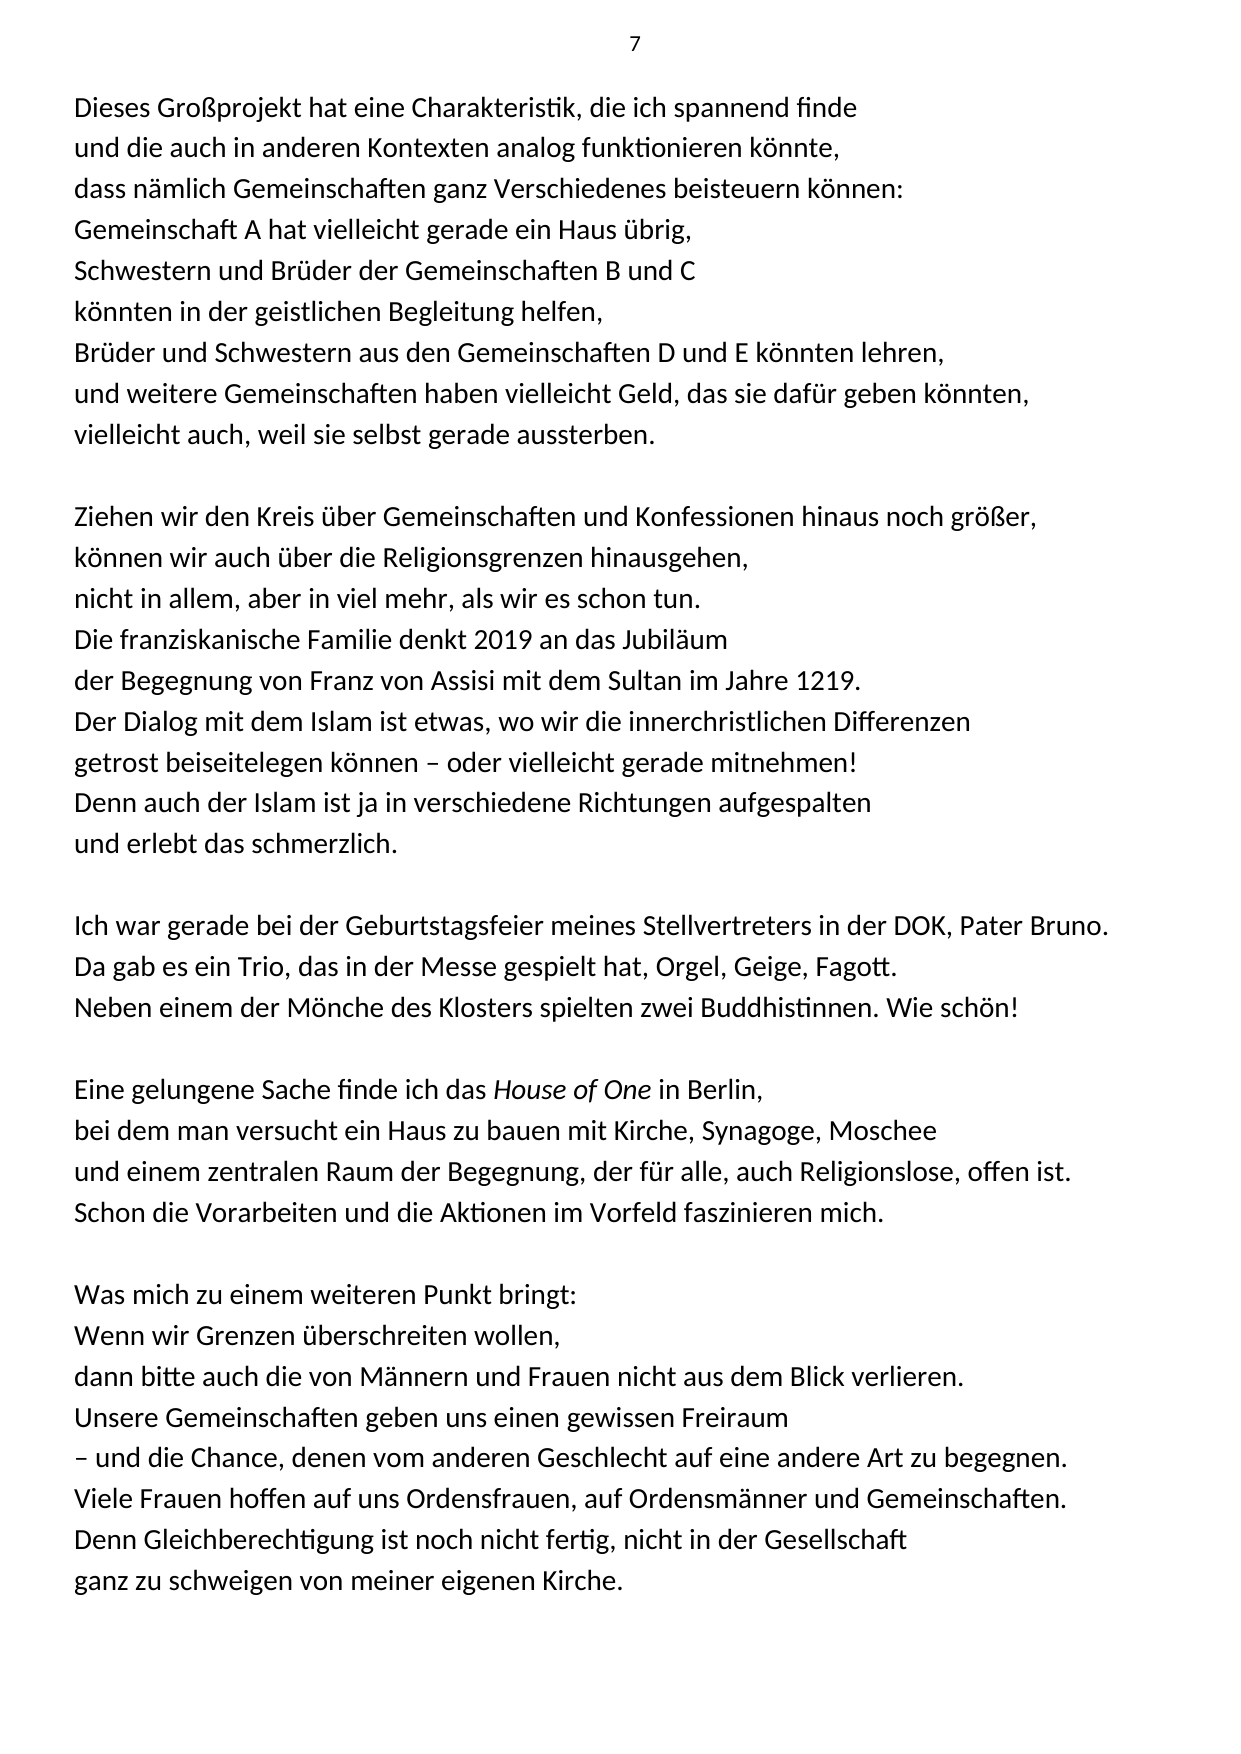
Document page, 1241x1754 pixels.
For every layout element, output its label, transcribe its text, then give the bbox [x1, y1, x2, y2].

text Denn auch der Islam ist ja in verschiedene Richtungen aufgespalten [74, 784, 1196, 820]
text ganz zu schweigen von meiner eigenen Kirche. [74, 1562, 1196, 1598]
text Dieses Großprojekt hat eine Charakteristik, die ich spannend finde [74, 89, 1196, 124]
text getrost beiseitelegen können – oder vielleicht gerade mitnehmen! [74, 744, 1196, 779]
text – und die Chance, denen vom anderen Geschlecht auf eine andere Art zu begegnen. [74, 1439, 1196, 1475]
text der Begegnung von Franz von Assisi mit dem Sultan im Jahre 1219. [74, 662, 1196, 697]
text können wir auch über die Religionsgrenzen hinausgehen, [74, 539, 1196, 574]
text Neben einem der Mönche des Klosters spielten zwei Buddhistinnen. Wie schön! [74, 989, 1196, 1025]
text Die franziskanische Familie denkt 2019 an das Jubiläum [74, 621, 1196, 656]
text nicht in allem, aber in viel mehr, als wir es schon tun. [74, 580, 1196, 616]
text Ich war gerade bei der Geburtstagsfeier meines Stellvertreters in der DOK, Pater Bruno. [74, 907, 1196, 943]
text Viele Frauen hoffen auf uns Ordensfrauen, auf Ordensmänner und Gemeinschaften. Denn Gleichberechtigung ist noch nicht fertig, nicht in der Gesellschaft [74, 1481, 1196, 1557]
text könnten in der geistlichen Begleitung helfen, [74, 293, 1196, 329]
text Unsere Gemeinschaften geben uns einen gewissen Freiraum [74, 1399, 1196, 1434]
text Wenn wir Grenzen überschreiten wollen, [74, 1317, 1196, 1352]
text Was mich zu einem weiteren Punkt bringt: [74, 1276, 1196, 1311]
text und erlebt das schmerzlich. [74, 826, 1196, 861]
text und weitere Gemeinschaften haben vielleicht Geld, das sie dafür geben könnten, [74, 375, 1196, 411]
text Eine gelungene Sache finde ich das House of One in Berlin, [74, 1071, 1196, 1107]
text Ziehen wir den Kreis über Gemeinschaften und Konfessionen hinaus noch größer, [74, 498, 1196, 534]
text Schwestern und Brüder der Gemeinschaften B und C [74, 252, 1196, 288]
text und die auch in anderen Kontexten analog funktionieren könnte, [74, 129, 1196, 165]
text Da gab es ein Trio, das in der Messe gespielt hat, Orgel, Geige, Fagott. [74, 948, 1196, 984]
text bei dem man versucht ein Haus zu bauen mit Kirche, Synagoge, Moschee [74, 1112, 1196, 1148]
text und einem zentralen Raum der Begegnung, der für alle, auch Religionslose, offen ist. [74, 1153, 1196, 1189]
text vielleicht auch, weil sie selbst gerade aussterben. [74, 416, 1196, 452]
text dass nämlich Gemeinschaften ganz Verschiedenes beisteuern können: Gemeinschaft A hat vielleicht gerade ein Haus übrig, [74, 171, 1196, 247]
text Brüder und Schwestern aus den Gemeinschaften D und E könnten lehren, [74, 334, 1196, 370]
text Der Dialog mit dem Islam ist etwas, wo wir die innerchristlichen Differenzen [74, 703, 1196, 738]
text dann bitte auch die von Männern und Frauen nicht aus dem Blick verlieren. [74, 1358, 1196, 1393]
text Schon die Vorarbeiten und die Aktionen im Vorfeld faszinieren mich. [74, 1194, 1196, 1229]
